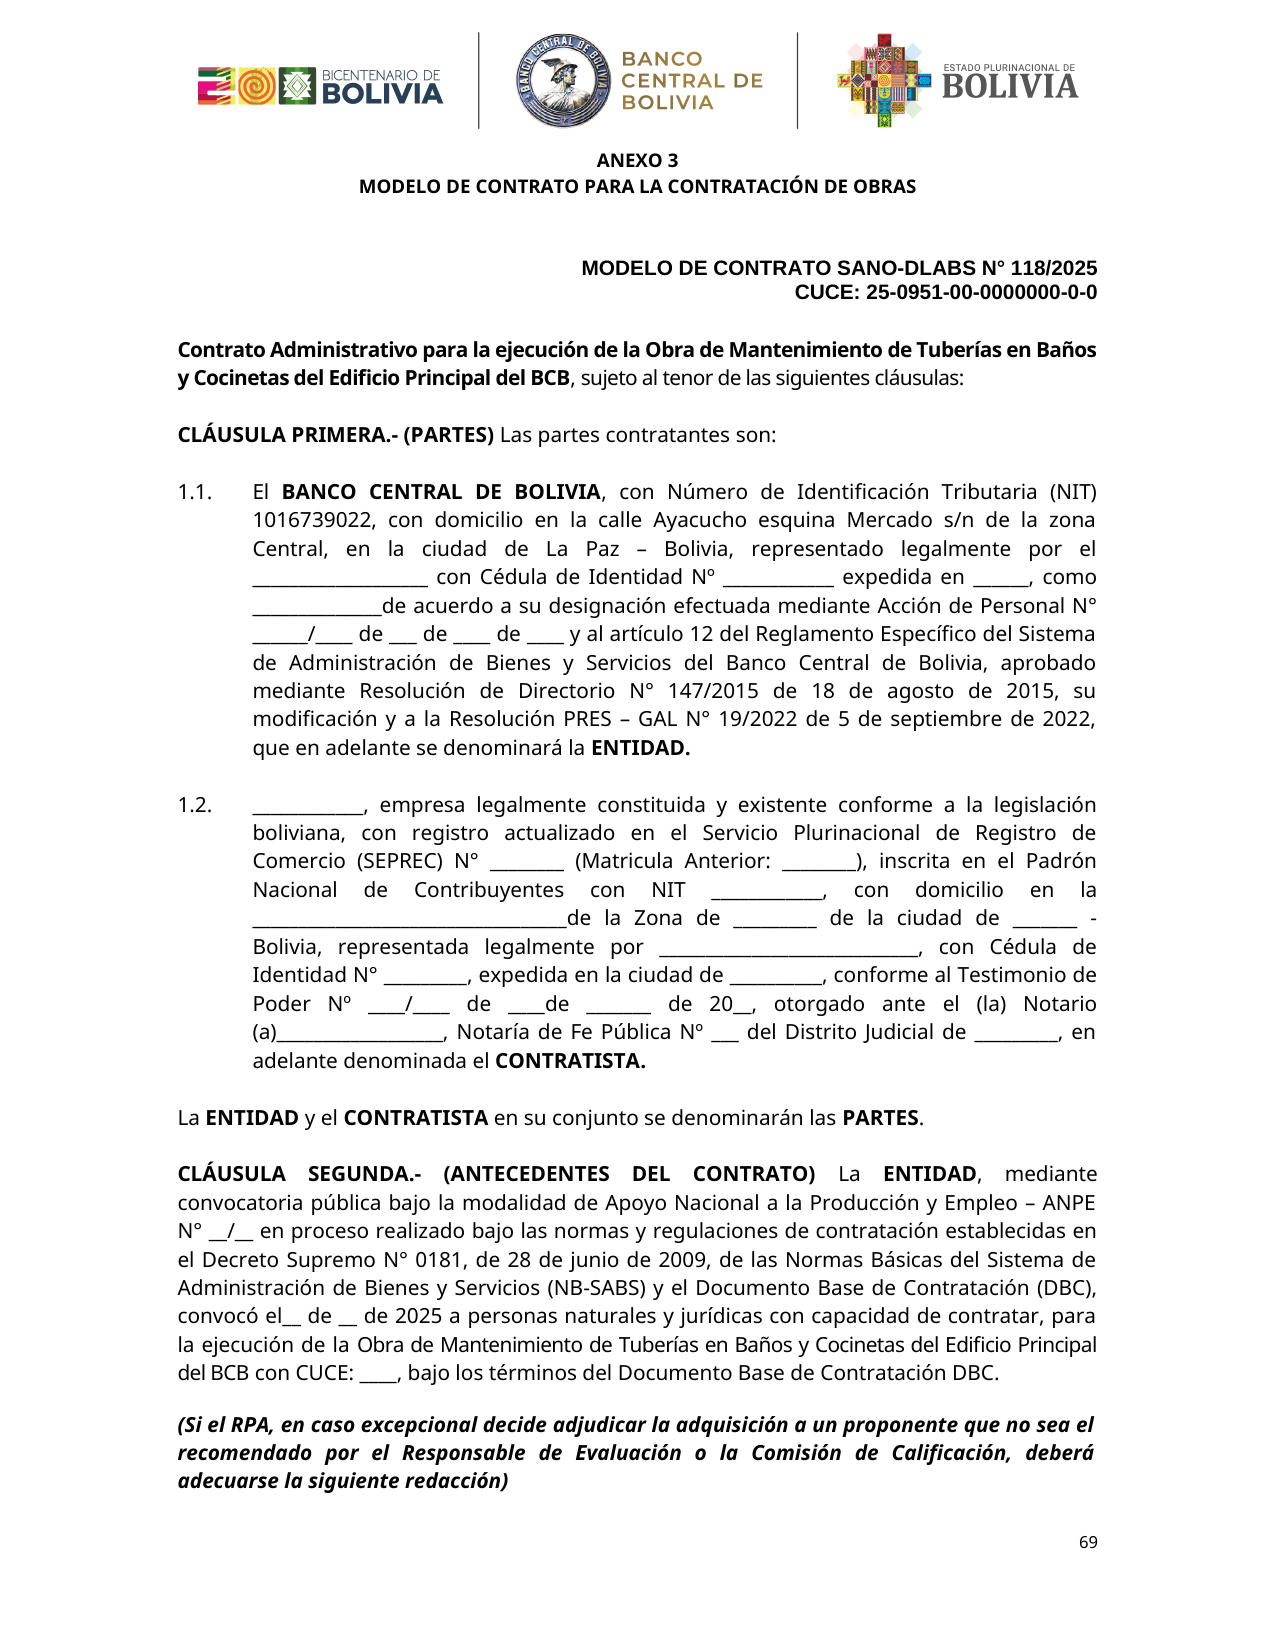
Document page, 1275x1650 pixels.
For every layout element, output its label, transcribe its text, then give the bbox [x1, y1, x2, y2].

list ____________, empresa legalmente constituida y existente conforme a la legislación boliviana, con registro actualizado en el Servicio Plurinacional de Registro de Comercio (SEPREC) N° ________ (Matricula Anterior: ________), inscrita en el Padrón Nacional de Contribuyentes con NIT ____________, con domicilio en la __________________________________de la Zona de _________ de la ciudad de _______ - Bolivia, representada legalmente por ____________________________, con Cédula de Identidad N° _________, expedida en la ciudad de __________, conforme al Testimonio de Poder Nº ____/____ de ____de _______ de 20__, otorgado ante el (la) Notario (a)__________________, Notaría de Fe Pública Nº ___ del Distrito Judicial de _________, en adelante denominada el CONTRATISTA. [177, 790, 1098, 1074]
text CLÁUSULA PRIMERA.- (PARTES) Las partes contratantes son: [177, 420, 1098, 448]
text CUCE: 25-0951-00-0000000-0-0 [177, 279, 1098, 303]
text CLÁUSULA SEGUNDA.- (ANTECEDENTES DEL CONTRATO) La ENTIDAD, mediante convocatoria pública bajo la modalidad de Apoyo Nacional a la Producción y Empleo – ANPE N° __/__ en proceso realizado bajo las normas y regulaciones de contratación establecidas en el Decreto Supremo N° 0181, de 28 de junio de 2009, de las Normas Básicas del Sistema de Administración de Bienes y Servicios (NB-SABS) y el Documento Base de Contratación (DBC), convocó el__ de __ de 2025 a personas naturales y jurídicas con capacidad de contratar, para la ejecución de la Obra de Mantenimiento de Tuberías en Baños y Cocinetas del Edificio Principal del BCB con CUCE: ____, bajo los términos del Documento Base de Contratación DBC. [177, 1159, 1098, 1387]
text ANEXO 3 [177, 148, 1098, 173]
picture [0, 16, 1275, 132]
list El BANCO CENTRAL DE BOLIVIA, con Número de Identificación Tributaria (NIT) 1016739022, con domicilio en la calle Ayacucho esquina Mercado s/n de la zona Central, en la ciudad de La Paz – Bolivia, representado legalmente por el ___________________ con Cédula de Identidad Nº ____________ expedida en ______, como ______________de acuerdo a su designación efectuada mediante Acción de Personal N° ______/____ de ___ de ____ de ____ y al artículo 12 del Reglamento Específico del Sistema de Administración de Bienes y Servicios del Banco Central de Bolivia, aprobado mediante Resolución de Directorio N° 147/2015 de 18 de agosto de 2015, su modificación y a la Resolución PRES – GAL N° 19/2022 de 5 de septiembre de 2022, que en adelante se denominará la ENTIDAD. [177, 477, 1098, 761]
text MODELO DE CONTRATO PARA LA CONTRATACIÓN DE OBRAS [177, 173, 1098, 199]
text Contrato Administrativo para la ejecución de la Obra de Mantenimiento de Tuberías en Baños y Cocinetas del Edificio Principal del BCB, sujeto al tenor de las siguientes cláusulas: [177, 335, 1098, 392]
text MODELO DE CONTRATO SANO-DLABS N° 118/2025 [177, 256, 1098, 279]
text (Si el RPA, en caso excepcional decide adjudicar la adquisición a un proponente que no sea el recomendado por el Responsable de Evaluación o la Comisión de Calificación, deberá adecuarse la siguiente redacción) [177, 1410, 1098, 1495]
text La ENTIDAD y el CONTRATISTA en su conjunto se denominarán las PARTES. [177, 1103, 1098, 1131]
